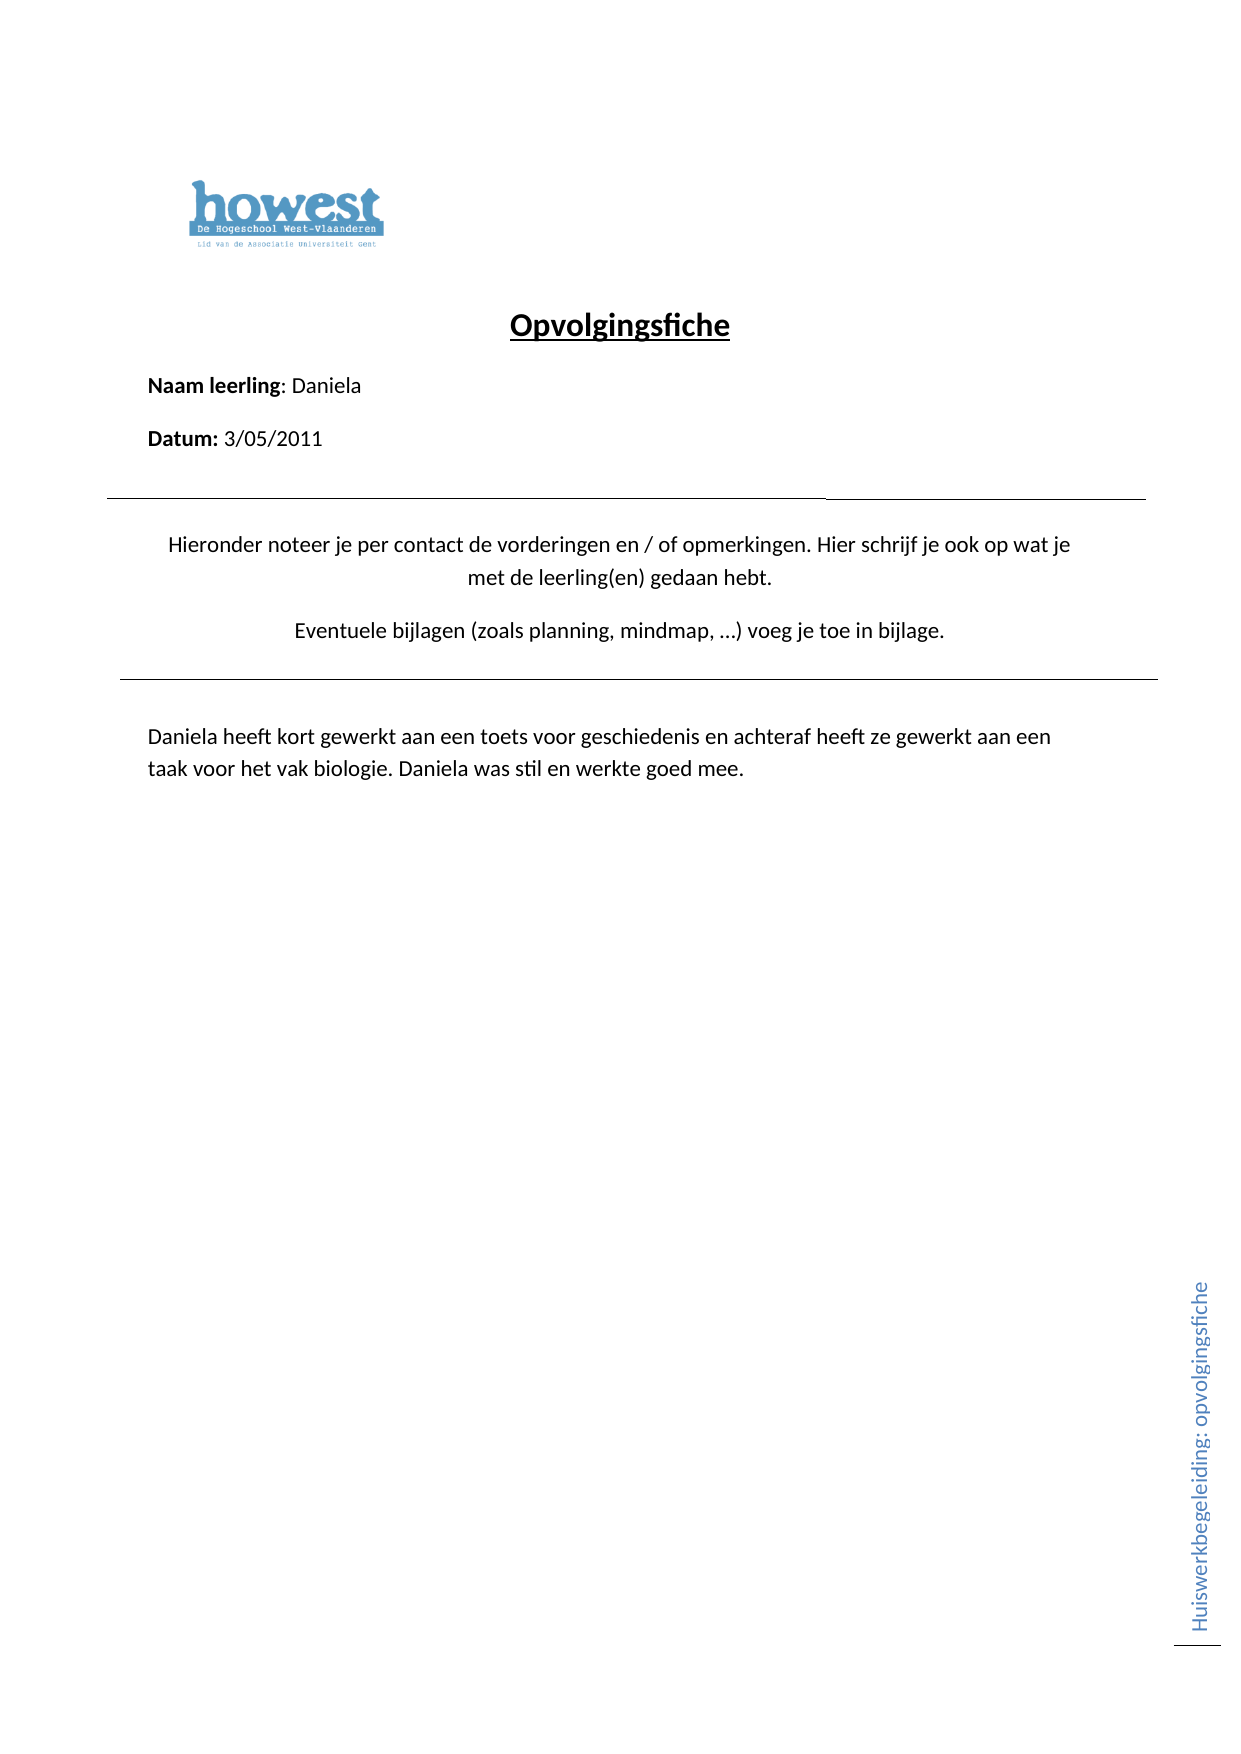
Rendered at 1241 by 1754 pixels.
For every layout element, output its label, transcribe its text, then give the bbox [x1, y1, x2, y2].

text Naam leerling: Daniela [148, 371, 1093, 399]
text Daniela heeft kort gewerkt aan een toets voor geschiedenis en achteraf heeft ze gewerkt aan een taak voor het vak biologie. Daniela was stil en werkte goed mee. [148, 722, 1093, 782]
text Datum: 3/05/2011 [148, 424, 1093, 452]
text Opvolgingsfiche [148, 304, 1093, 344]
picture [147, 147, 425, 279]
text Hieronder noteer je per contact de vorderingen en / of opmerkingen. Hier schrijf je ook op wat je met de leerling(en) gedaan hebt. [148, 531, 1093, 591]
text Eventuele bijlagen (zoals planning, mindmap, …) voeg je toe in bijlage. [148, 616, 1093, 644]
